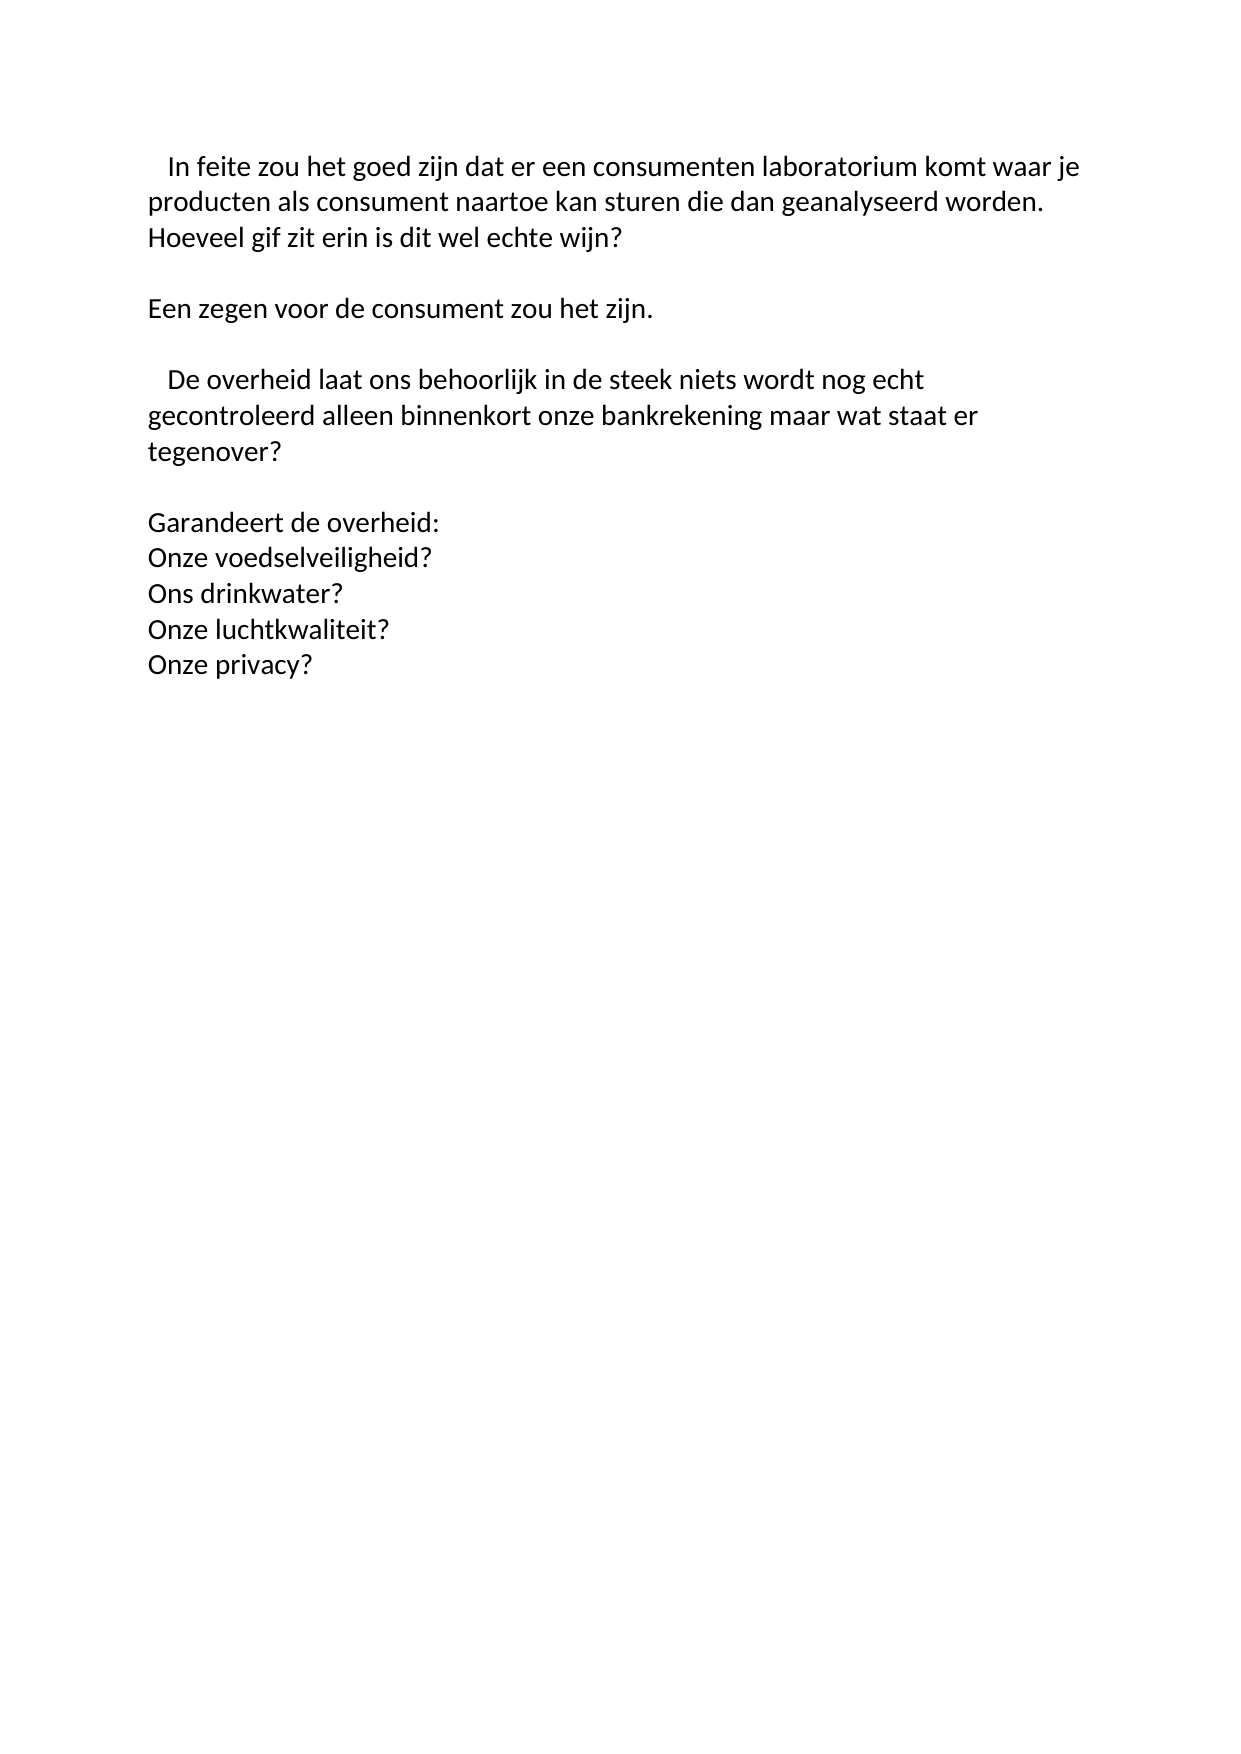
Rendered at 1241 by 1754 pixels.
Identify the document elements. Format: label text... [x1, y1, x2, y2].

text Onze voedselveiligheid? [148, 539, 1093, 575]
text Onze luchtkwaliteit? [148, 611, 1093, 646]
text In feite zou het goed zijn dat er een consumenten laboratorium komt waar je producten als consument naartoe kan sturen die dan geanalyseerd worden. Hoeveel gif zit erin is dit wel echte wijn? [148, 148, 1093, 254]
text Garandeert de overheid: [148, 504, 1093, 539]
text Een zegen voor de consument zou het zijn. [148, 290, 1093, 326]
text De overheid laat ons behoorlijk in de steek niets wordt nog echt gecontroleerd alleen binnenkort onze bankrekening maar wat staat er tegenover? [148, 361, 1093, 468]
text Ons drinkwater? [148, 575, 1093, 611]
text Onze privacy? [148, 646, 1093, 682]
